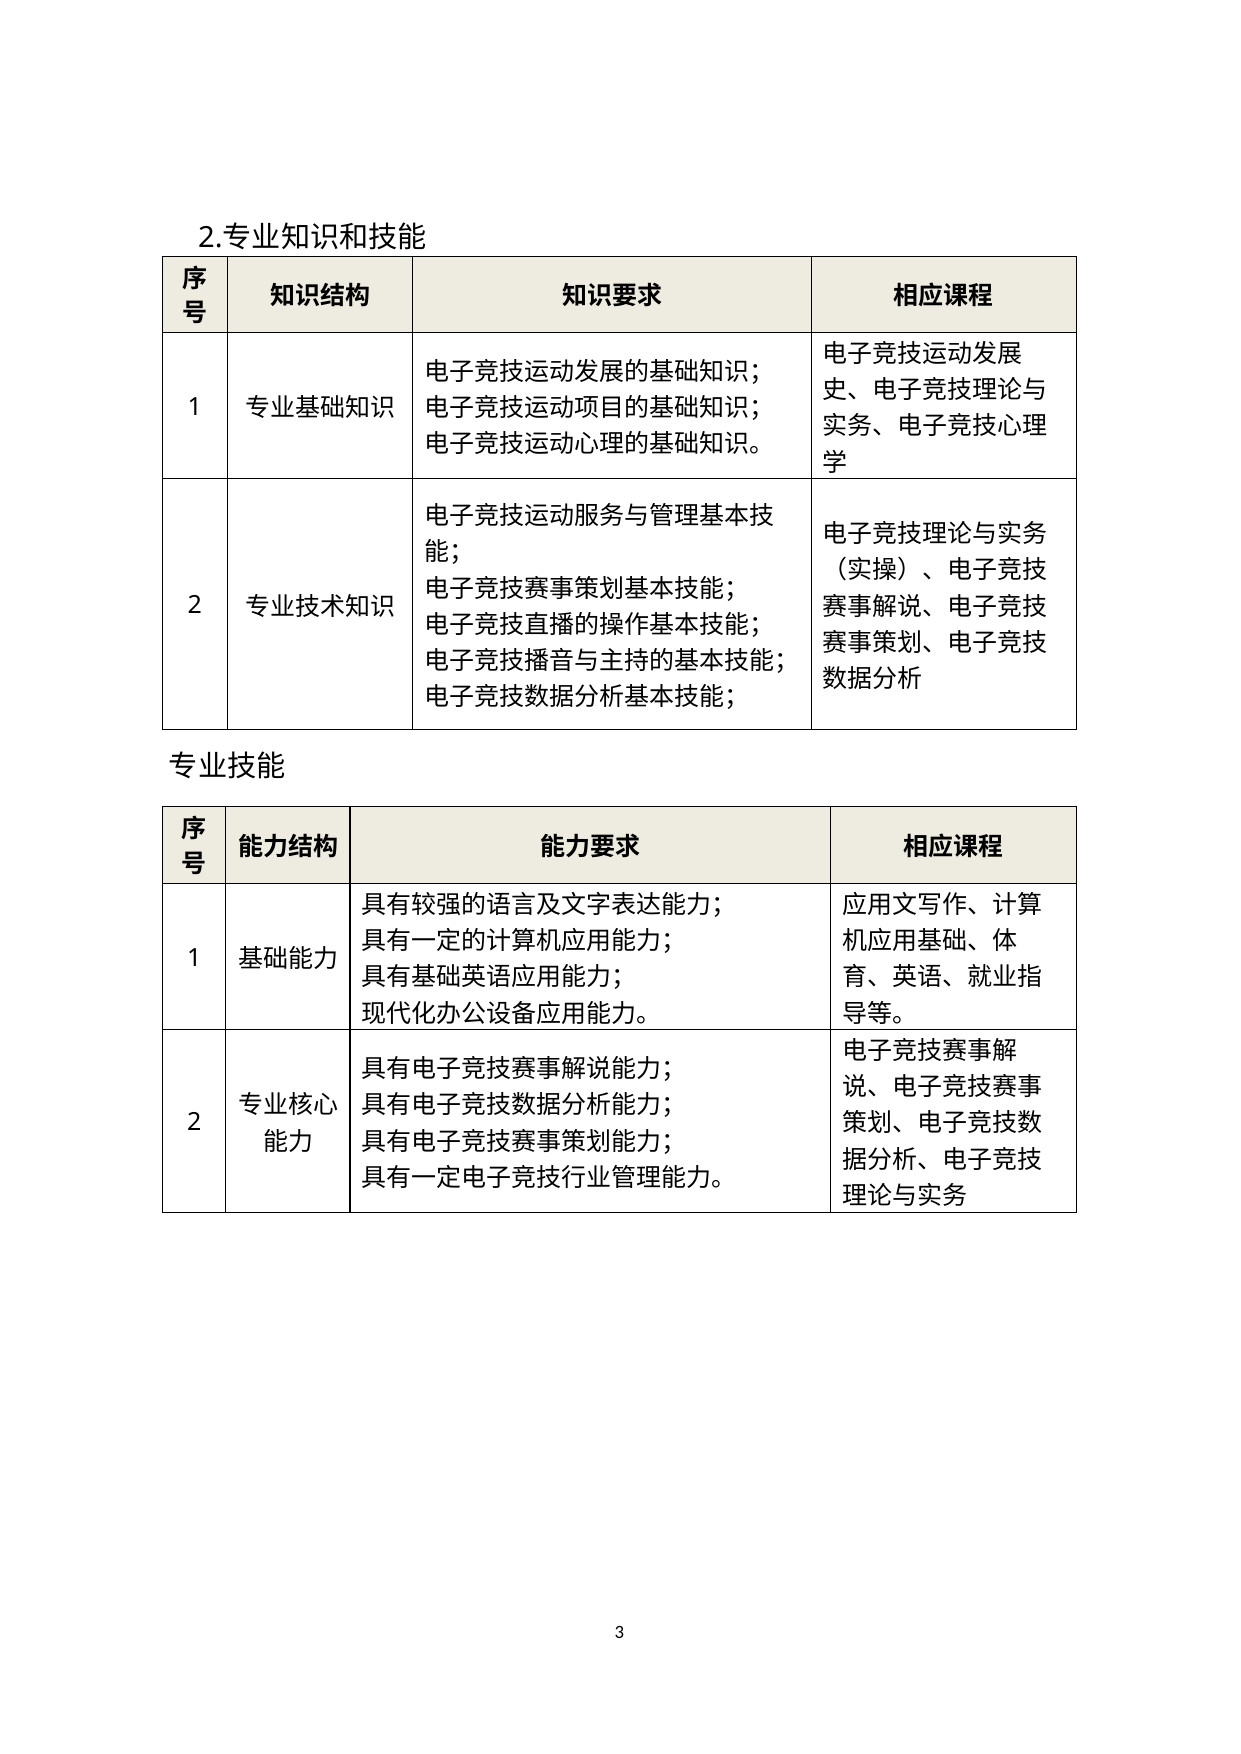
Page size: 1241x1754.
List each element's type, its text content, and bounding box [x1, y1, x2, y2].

table_cell 2 [163, 479, 227, 729]
table_cell 专业技术知识 [228, 479, 412, 729]
table_cell 应用文写作、计算机应用基础、体育、英语、就业指导等。 [831, 884, 1076, 1029]
table_header 序号 [163, 807, 225, 883]
table_cell 专业基础知识 [228, 333, 412, 478]
table_cell 电子竞技运动发展史、电子竞技理论与实务、电子竞技心理学 [812, 333, 1076, 478]
table_cell 具有较强的语言及文字表达能力； 具有一定的计算机应用能力； 具有基础英语应用能力； 现代化办公设备应用能力。 [351, 884, 830, 1029]
table_cell 1 [163, 333, 227, 478]
table_header 知识要求 [413, 257, 811, 332]
table_cell 电子竞技赛事解说、电子竞技赛事策划、电子竞技数据分析、电子竞技理论与实务 [831, 1030, 1076, 1212]
table_cell 基础能力 [226, 884, 349, 1029]
table_cell 2 [163, 1030, 225, 1212]
table_header 序号 [163, 257, 227, 332]
table_header 相应课程 [831, 807, 1076, 883]
table_cell 1 [163, 884, 225, 1029]
table_header 能力要求 [351, 807, 830, 883]
table_header 能力结构 [226, 807, 349, 883]
table_header 知识结构 [228, 257, 412, 332]
text 2.专业知识和技能 [139, 210, 1098, 256]
table_cell 专业核心能力 [226, 1030, 349, 1212]
table_cell 电子竞技运动发展的基础知识； 电子竞技运动项目的基础知识； 电子竞技运动心理的基础知识。 [413, 333, 811, 478]
table_header 相应课程 [812, 257, 1076, 332]
table_cell 电子竞技理论与实务（实操）、电子竞技赛事解说、电子竞技赛事策划、电子竞技数据分析 [812, 479, 1076, 729]
text 专业技能 [139, 743, 1098, 785]
table_cell 具有电子竞技赛事解说能力； 具有电子竞技数据分析能力； 具有电子竞技赛事策划能力； 具有一定电子竞技行业管理能力。 [351, 1030, 830, 1212]
table_cell 电子竞技运动服务与管理基本技能； 电子竞技赛事策划基本技能； 电子竞技直播的操作基本技能； 电子竞技播音与主持的基本技能； 电子竞技数据分析基本技能； [413, 479, 811, 729]
